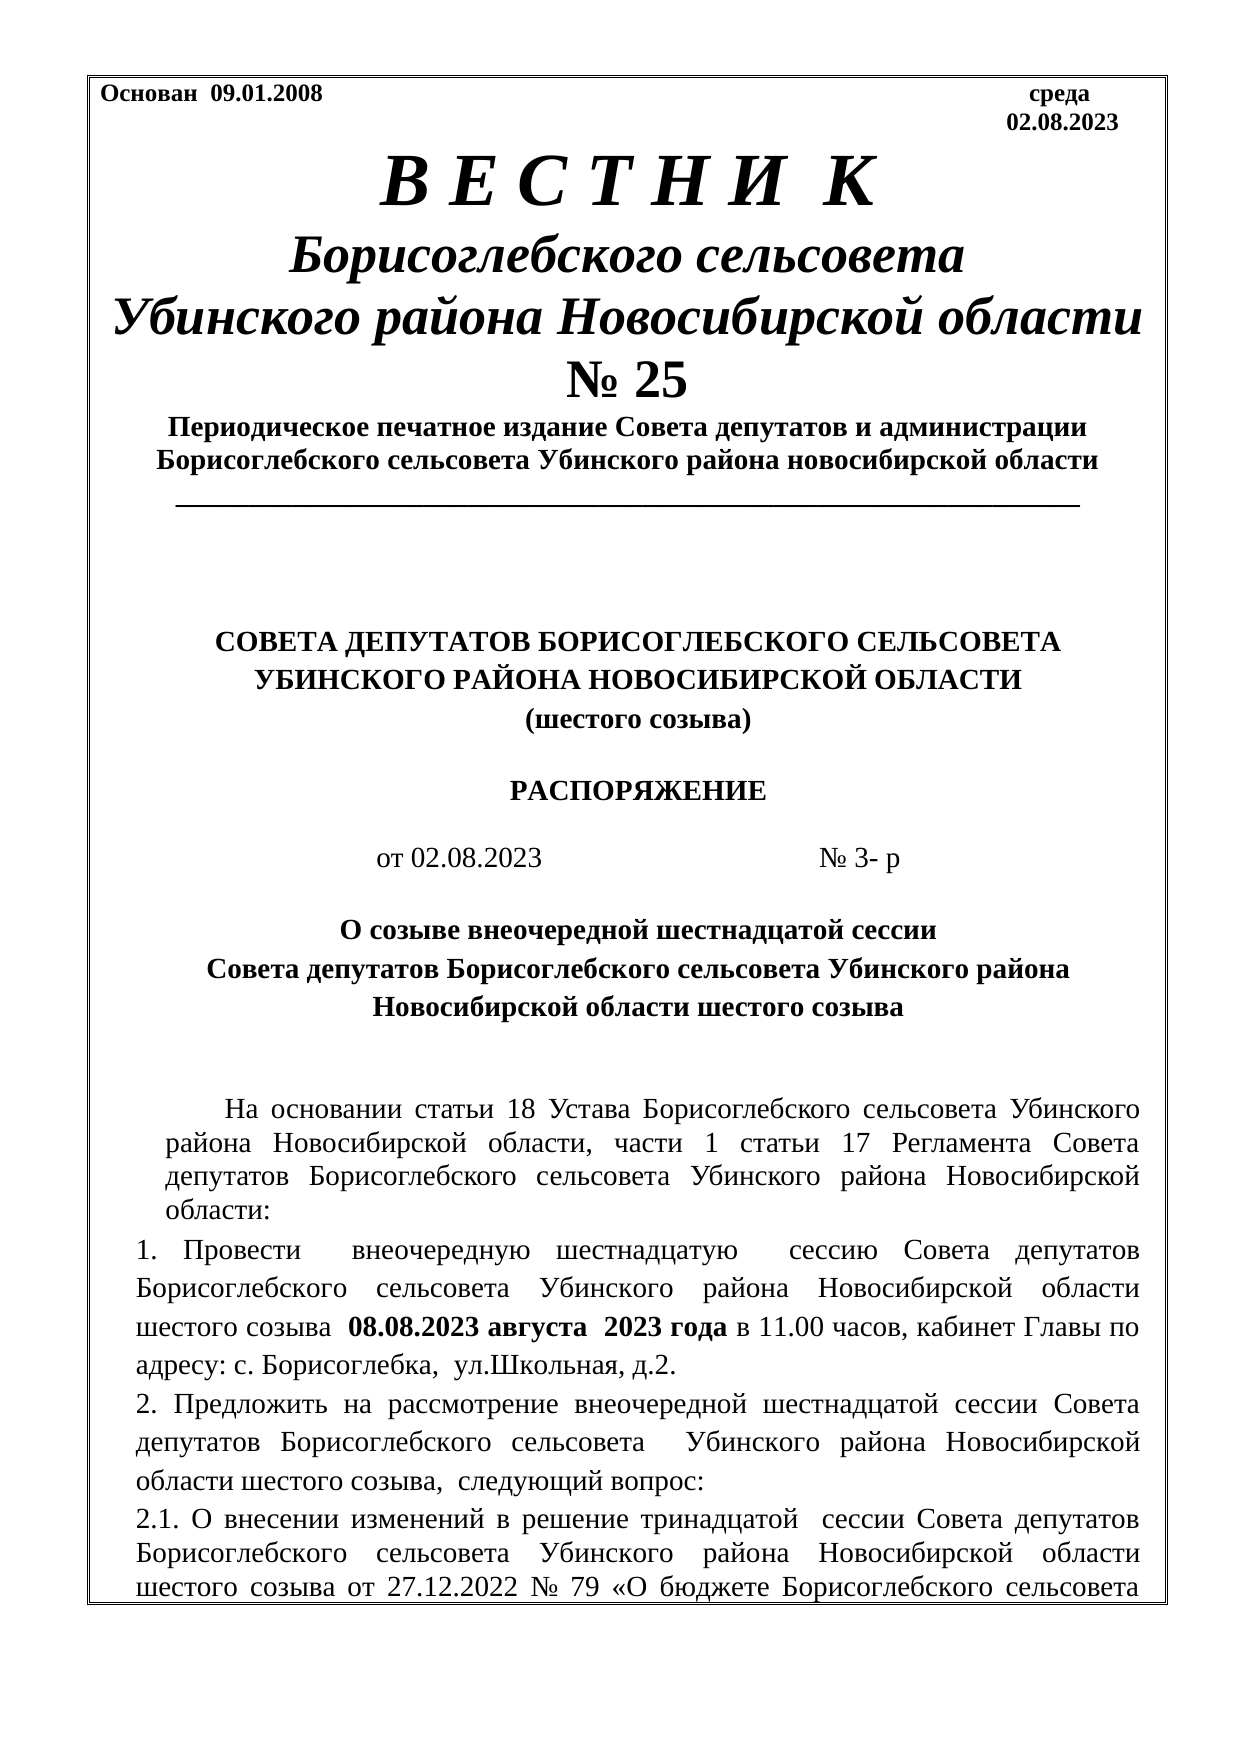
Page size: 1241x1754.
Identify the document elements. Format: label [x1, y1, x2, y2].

table_header [90, 78, 1165, 1602]
